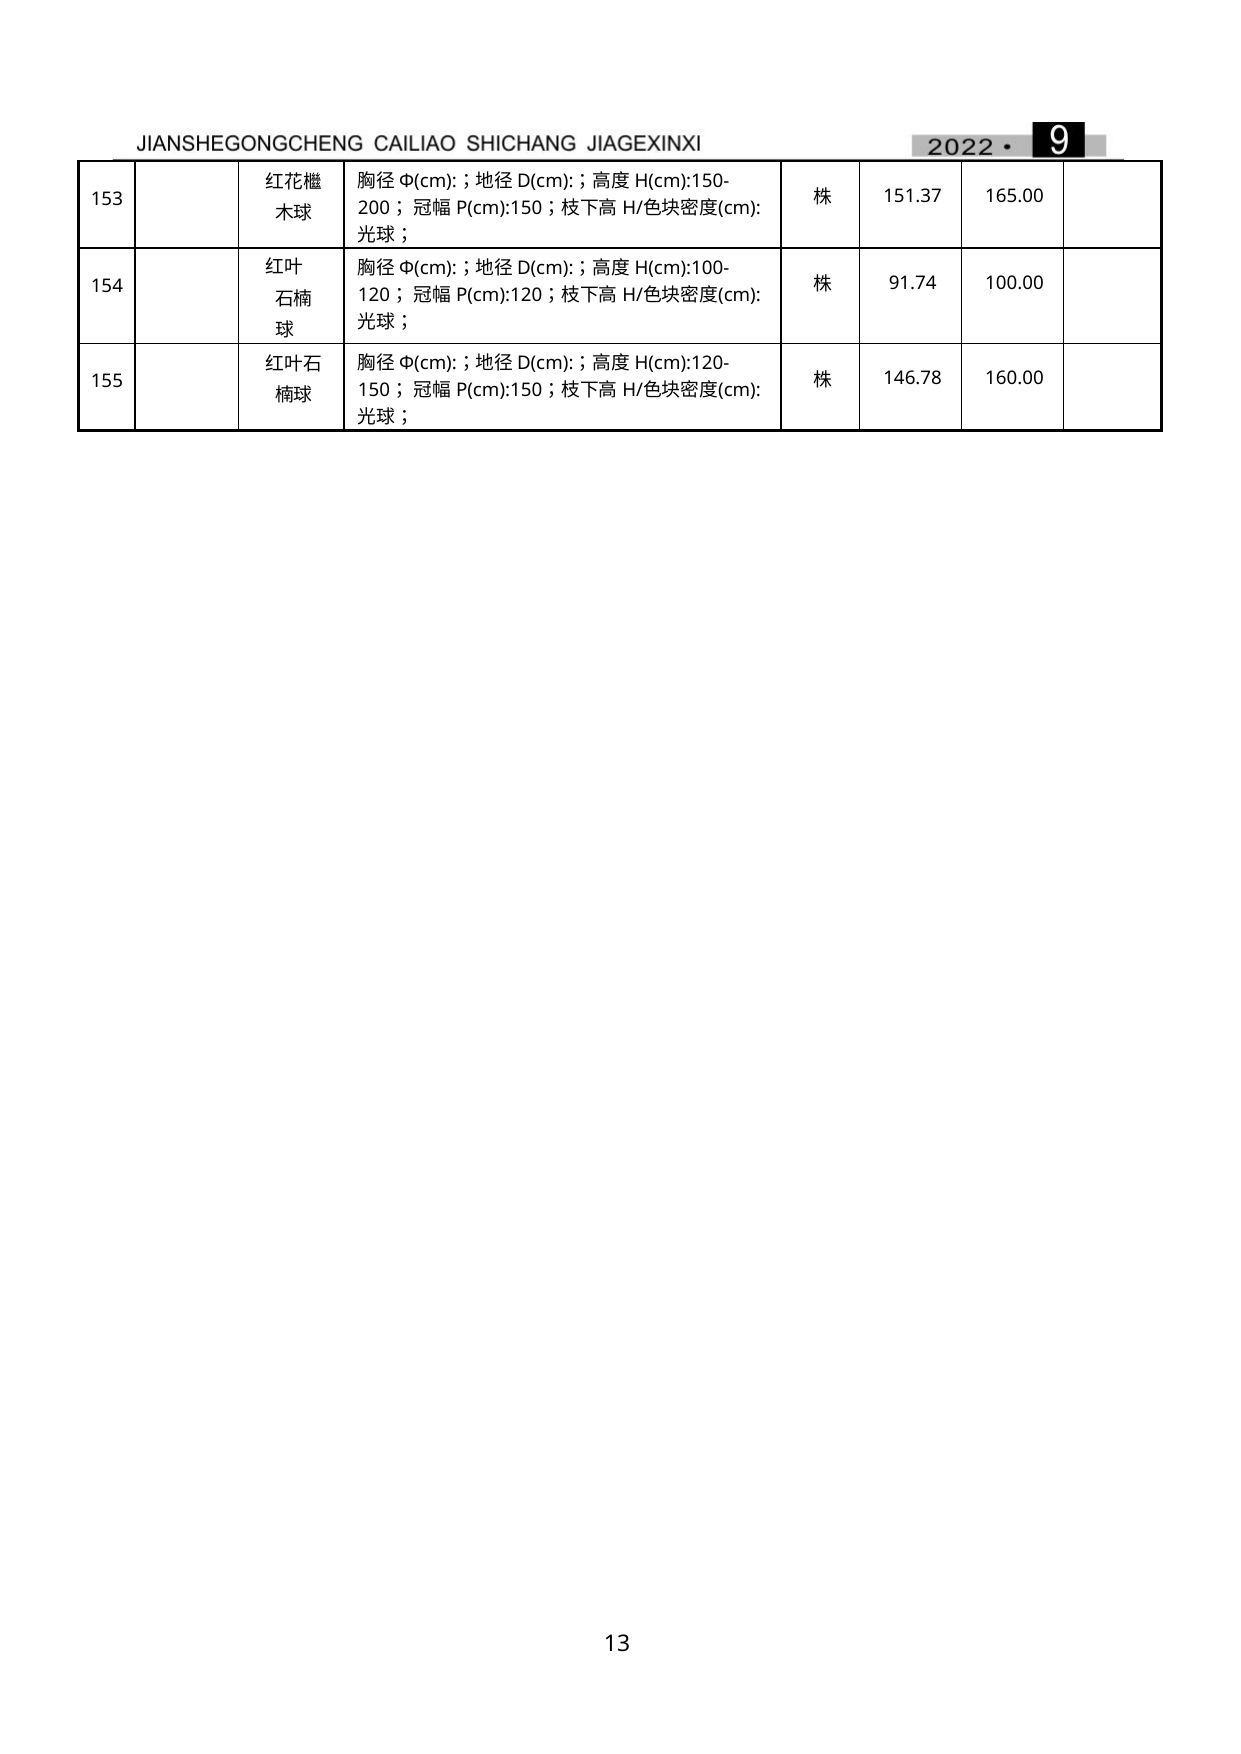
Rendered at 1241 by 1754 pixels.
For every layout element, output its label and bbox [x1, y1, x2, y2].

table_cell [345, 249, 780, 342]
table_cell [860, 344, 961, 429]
picture [112, 122, 1125, 160]
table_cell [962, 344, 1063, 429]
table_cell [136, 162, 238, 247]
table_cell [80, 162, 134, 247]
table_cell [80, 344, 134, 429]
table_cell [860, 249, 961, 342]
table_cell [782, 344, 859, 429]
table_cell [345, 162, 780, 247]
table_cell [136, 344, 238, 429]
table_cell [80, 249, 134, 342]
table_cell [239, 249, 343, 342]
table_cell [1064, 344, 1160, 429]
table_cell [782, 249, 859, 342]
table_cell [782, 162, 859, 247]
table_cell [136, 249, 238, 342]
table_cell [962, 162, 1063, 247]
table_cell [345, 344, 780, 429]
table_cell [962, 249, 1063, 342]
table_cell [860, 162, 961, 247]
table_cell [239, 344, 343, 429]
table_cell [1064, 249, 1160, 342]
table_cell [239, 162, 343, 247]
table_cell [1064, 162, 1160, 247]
